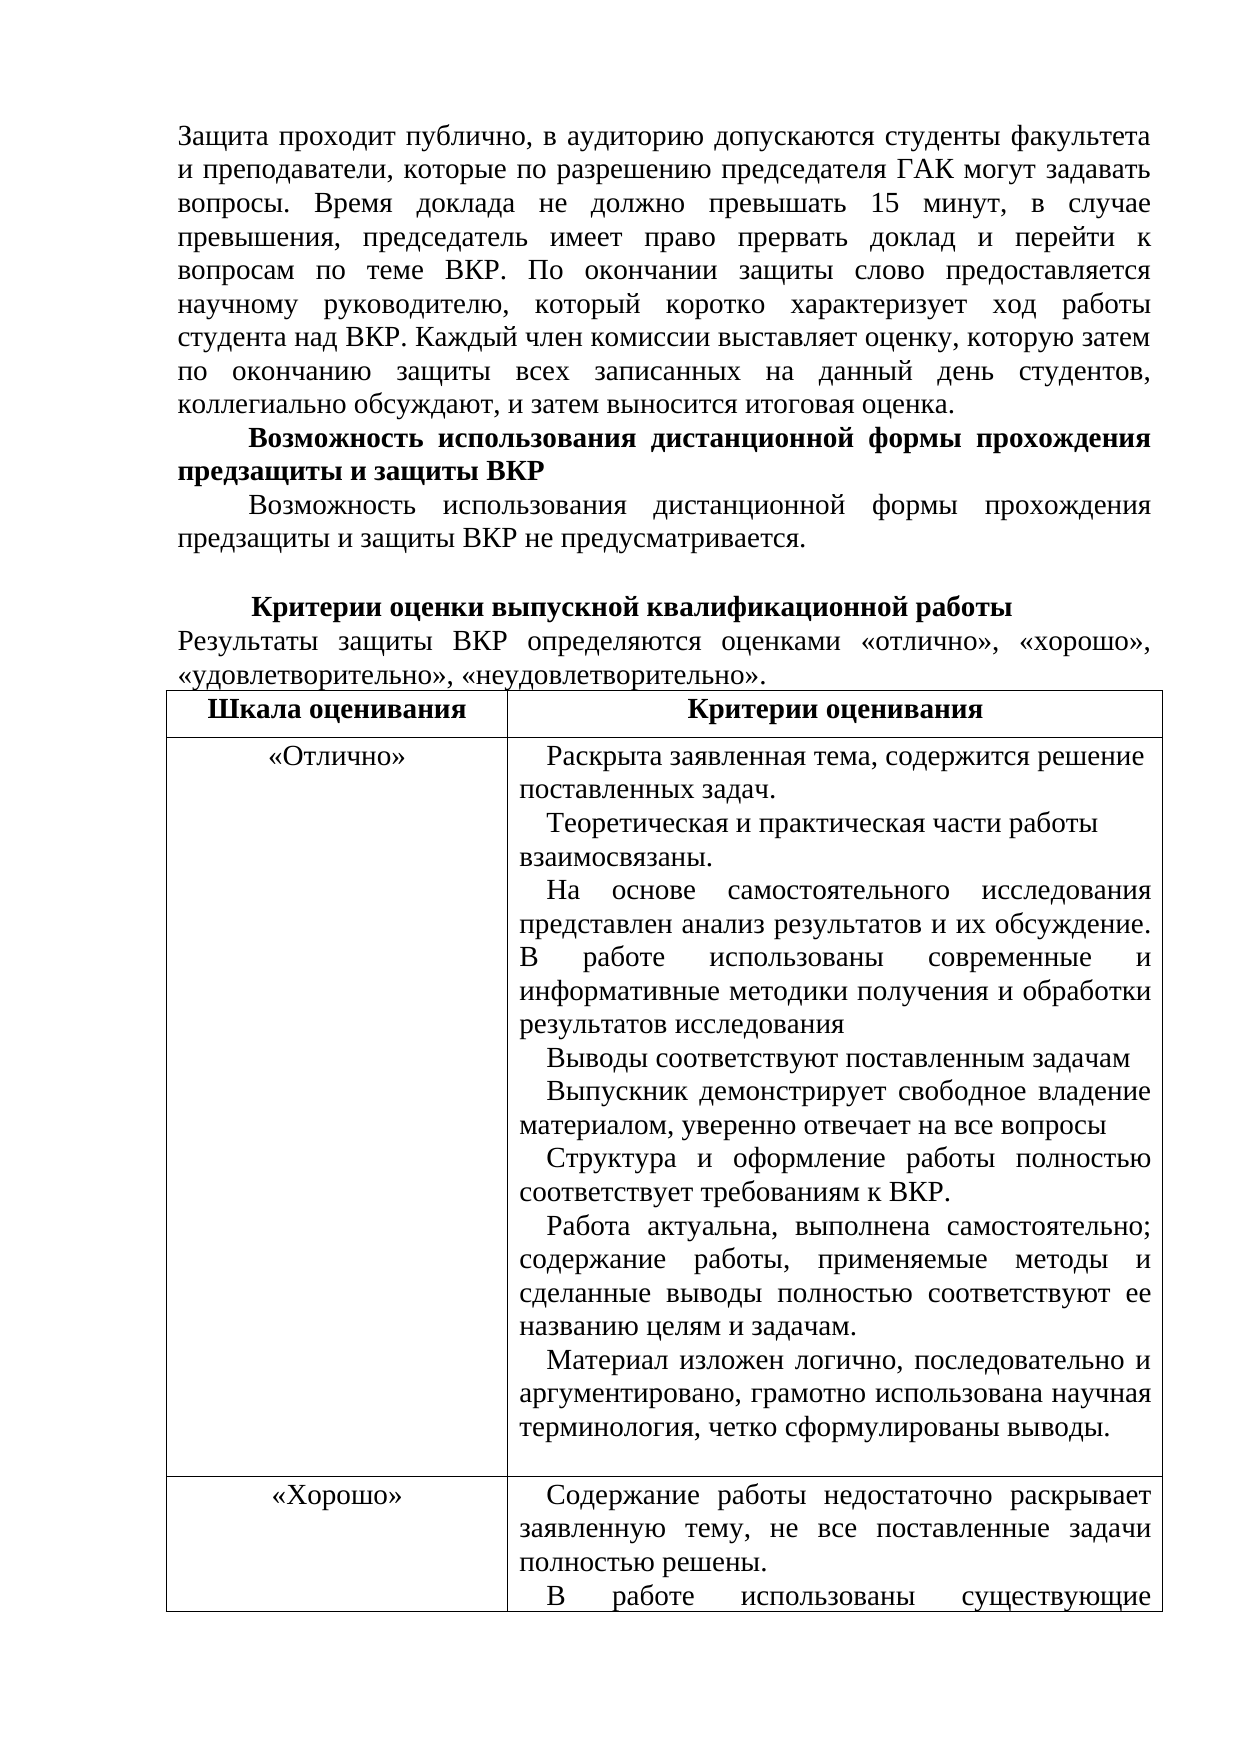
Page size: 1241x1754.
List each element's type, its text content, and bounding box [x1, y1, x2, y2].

table_header Шкала оценивания [167, 691, 507, 737]
text Возможность использования дистанционной формы прохождения предзащиты и защиты ВКР [177, 420, 1152, 487]
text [177, 118, 1152, 420]
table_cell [508, 1477, 1162, 1611]
text Возможность использования дистанционной формы прохождения предзащиты и защиты ВКР не предусматривается. [177, 487, 1152, 554]
table_cell Раскрыта заявленная тема, содержится решение поставленных задач. Теоретическая и практическая части работы взаимосвязаны. На основе самостоятельного исследования представлен анализ результатов и их обсуждение. В работе использованы современные и информативные методики получения и обработки результатов исследования Выводы соответствуют поставленным задачам Выпускник демонстрирует свободное владение материалом, уверенно отвечает на все вопросы Структура и оформление работы полностью соответствует требованиям к ВКР. Работа актуальна, выполнена самостоятельно; содержание работы, применяемые методы и сделанные выводы полностью соответствуют ее названию целям и задачам. Материал изложен логично, последовательно и аргументировано, грамотно использована научная терминология, четко сформулированы выводы. [508, 738, 1162, 1476]
table_cell «Отлично» [167, 738, 507, 1476]
text Критерии оценки выпускной квалификационной работы [177, 589, 1152, 622]
table_header Критерии оценивания [508, 691, 1162, 737]
table_cell «Хорошо» [167, 1477, 507, 1611]
text Результаты защиты ВКР определяются оценками «отлично», «хорошо», «удовлетворительно», «неудовлетворительно». [177, 623, 1152, 690]
